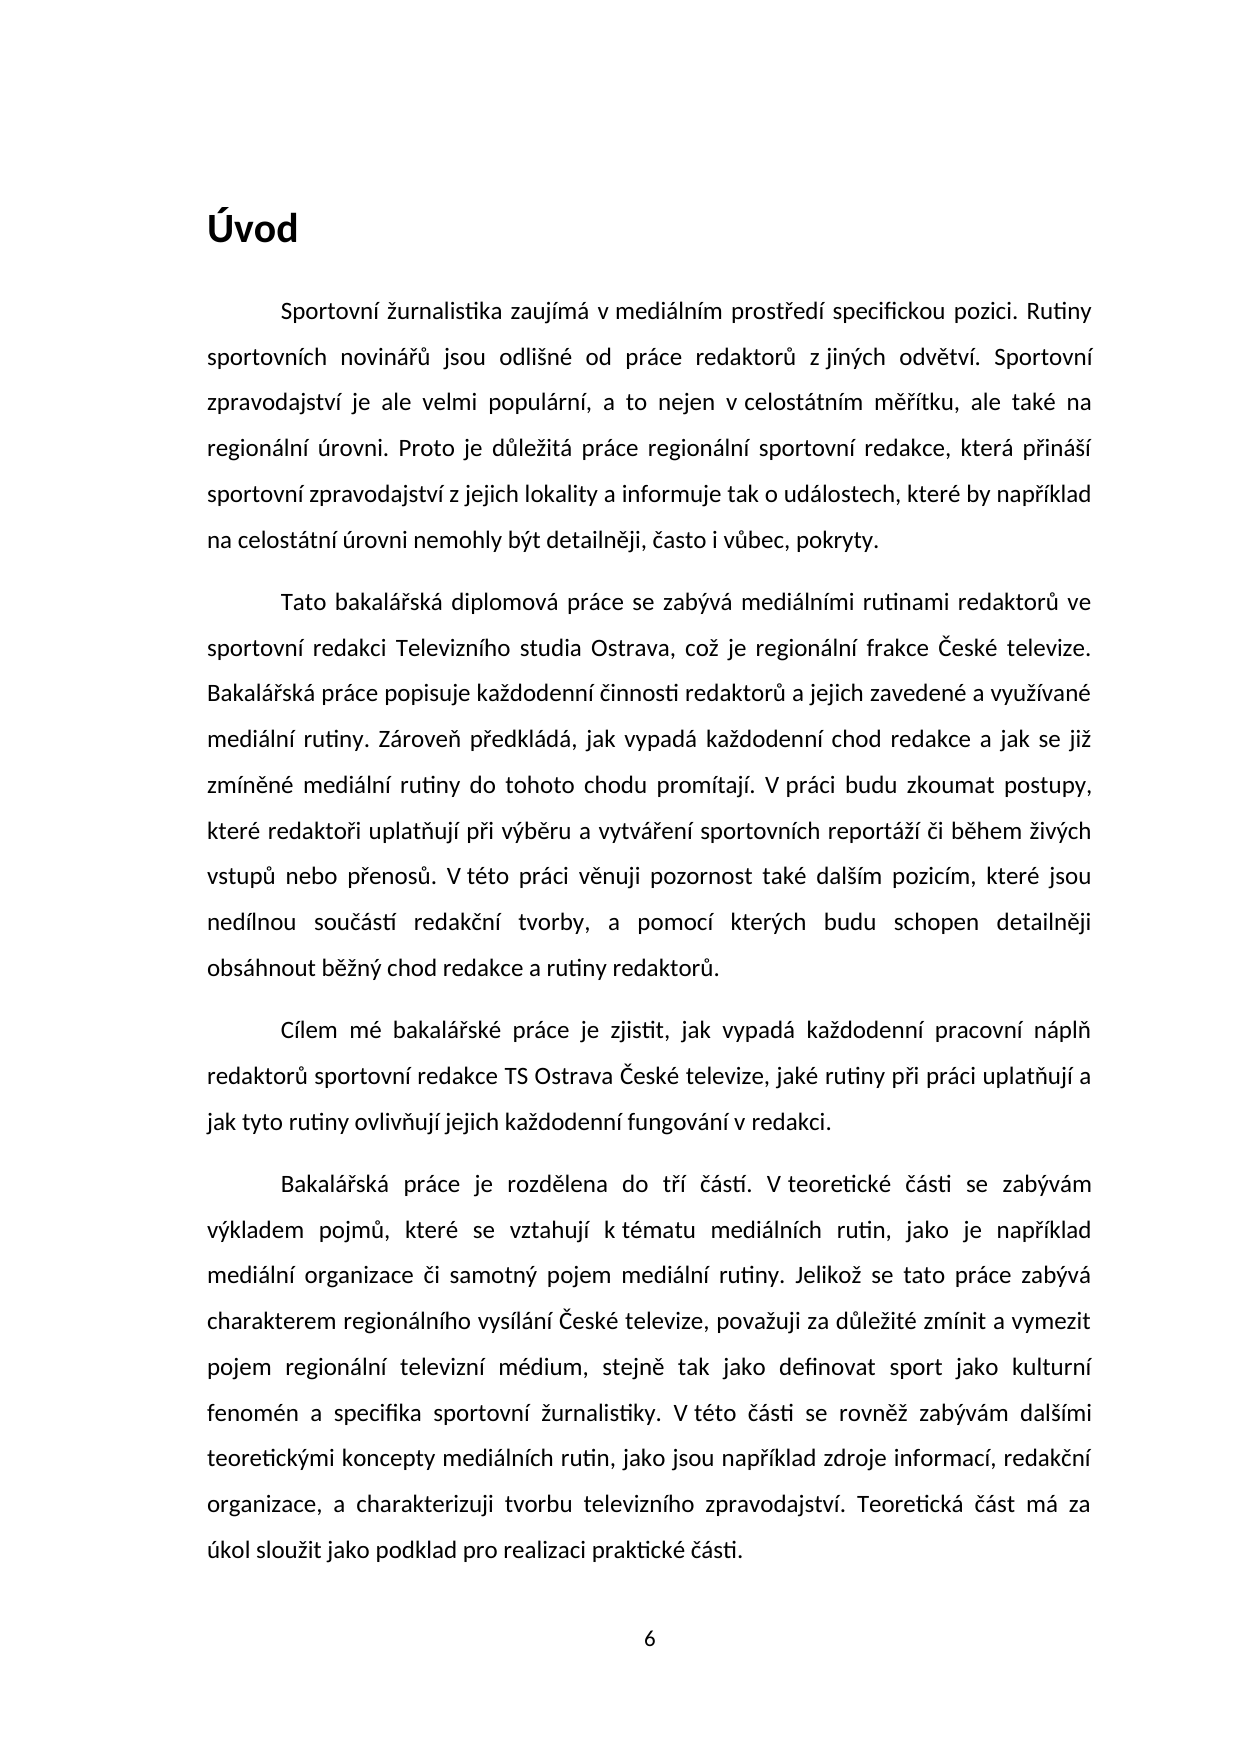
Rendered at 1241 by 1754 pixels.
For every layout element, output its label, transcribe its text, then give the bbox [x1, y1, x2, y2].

text Tato bakalářská diplomová práce se zabývá mediálními rutinami redaktorů ve sportovní redakci Televizního studia Ostrava, což je regionální frakce České televize. Bakalářská práce popisuje každodenní činnosti redaktorů a jejich zavedené a využívané mediální rutiny. Zároveň předkládá, jak vypadá každodenní chod redakce a jak se již zmíněné mediální rutiny do tohoto chodu promítají. V práci budu zkoumat postupy, které redaktoři uplatňují při výběru a vytváření sportovních reportáží či během živých vstupů nebo přenosů. V této práci věnuji pozornost také dalším pozicím, které jsou nedílnou součástí redakční tvorby, a pomocí kterých budu schopen detailněji obsáhnout běžný chod redakce a rutiny redaktorů. [207, 586, 1092, 982]
subtitle Úvod [207, 202, 1092, 253]
text Cílem mé bakalářské práce je zjistit, jak vypadá každodenní pracovní náplň redaktorů sportovní redakce TS Ostrava České televize, jaké rutiny při práci uplatňují a jak tyto rutiny ovlivňují jejich každodenní fungování v redakci. [207, 1014, 1092, 1136]
text Sportovní žurnalistika zaujímá v mediálním prostředí specifickou pozici. Rutiny sportovních novinářů jsou odlišné od práce redaktorů z jiných odvětví. Sportovní zpravodajství je ale velmi populární, a to nejen v celostátním měřítku, ale také na regionální úrovni. Proto je důležitá práce regionální sportovní redakce, která přináší sportovní zpravodajství z jejich lokality a informuje tak o událostech, které by například na celostátní úrovni nemohly být detailněji, často i vůbec, pokryty. [207, 295, 1092, 554]
text Bakalářská práce je rozdělena do tří částí. V teoretické části se zabývám výkladem pojmů, které se vztahují k tématu mediálních rutin, jako je například mediální organizace či samotný pojem mediální rutiny. Jelikož se tato práce zabývá charakterem regionálního vysílání České televize, považuji za důležité zmínit a vymezit pojem regionální televizní médium, stejně tak jako definovat sport jako kulturní fenomén a specifika sportovní žurnalistiky. V této části se rovněž zabývám dalšími teoretickými koncepty mediálních rutin, jako jsou například zdroje informací, redakční organizace, a charakterizuji tvorbu televizního zpravodajství. Teoretická část má za úkol sloužit jako podklad pro realizaci praktické části. [207, 1168, 1092, 1564]
